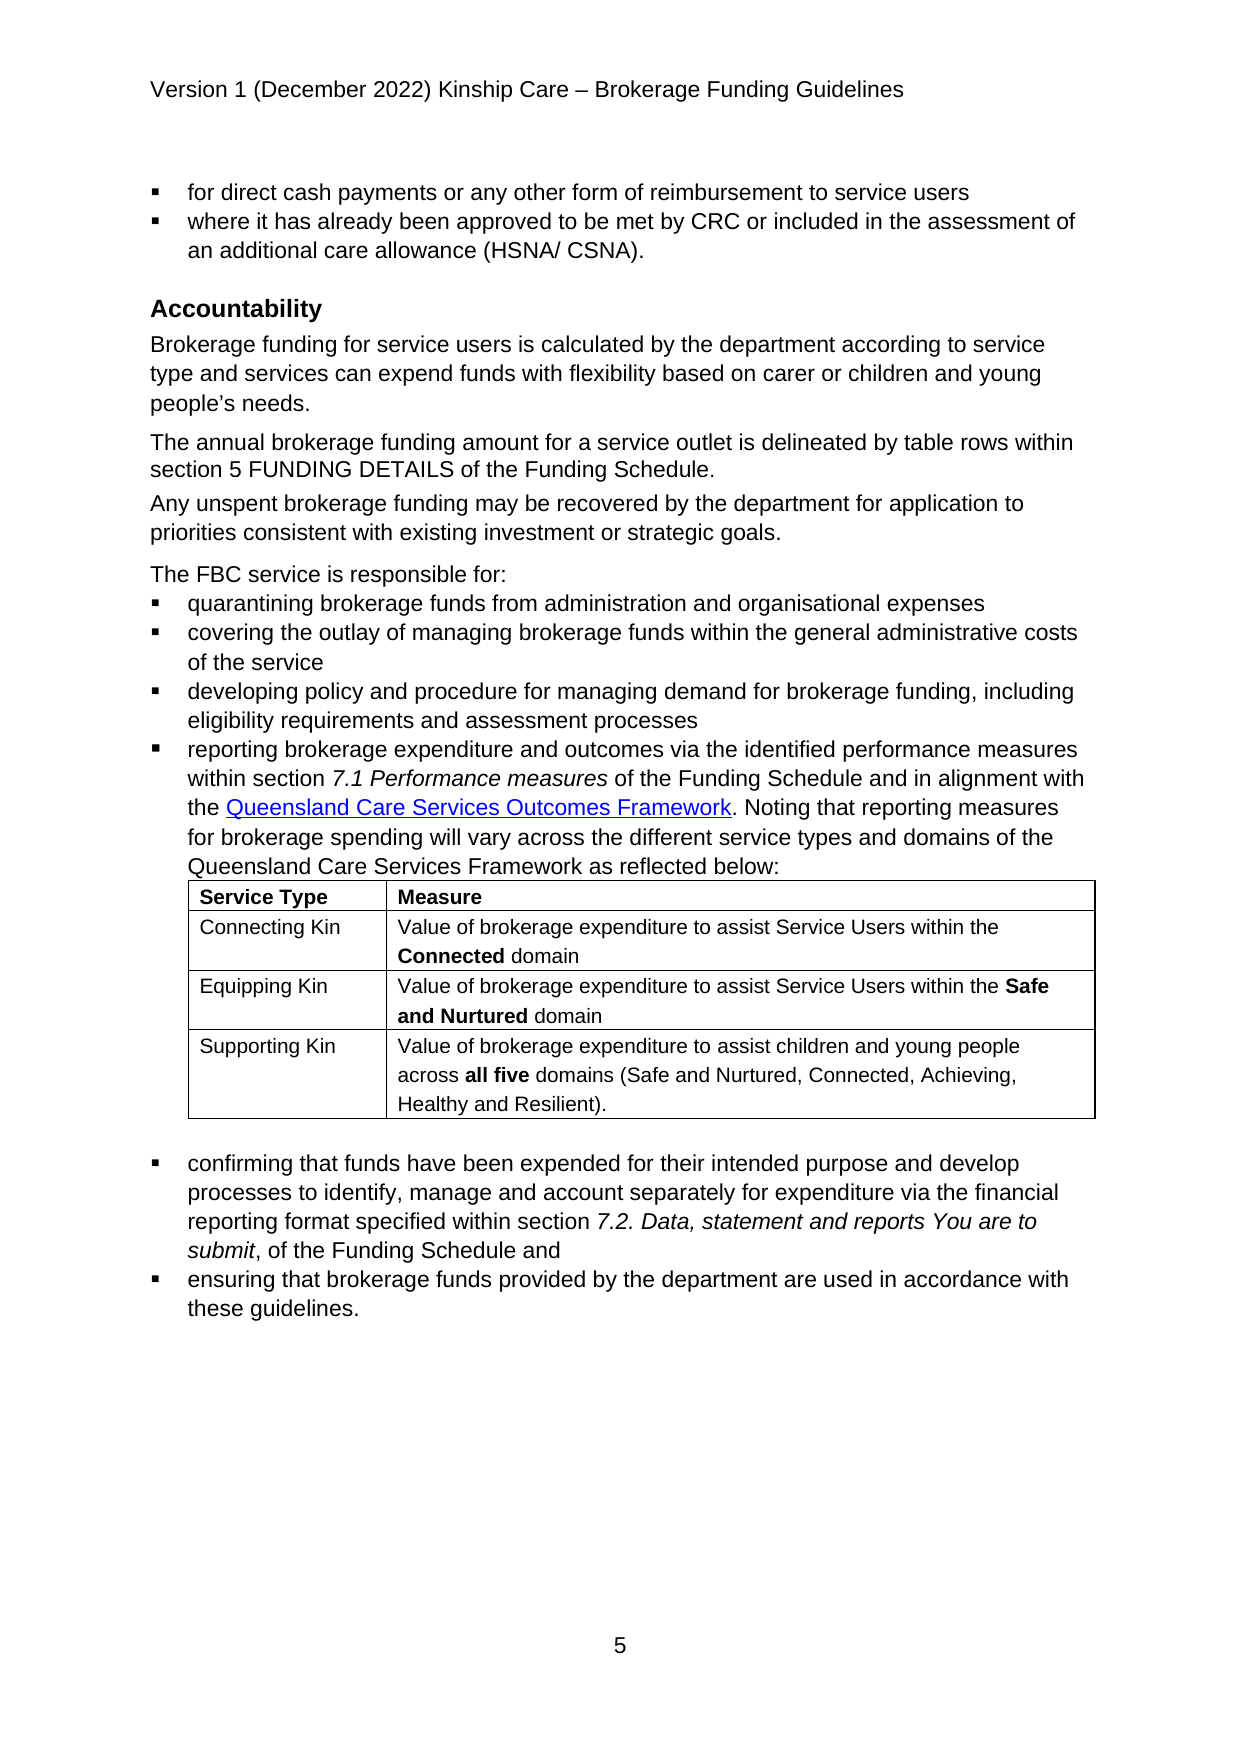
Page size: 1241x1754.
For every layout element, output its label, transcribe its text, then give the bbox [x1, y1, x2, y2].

list reporting brokerage expenditure and outcomes via the identified performance measures within section 7.1 Performance measures of the Funding Schedule and in alignment with the Queensland Care Services Outcomes Framework. Noting that reporting measures for brokerage spending will vary across the different service types and domains of the Queensland Care Services Framework as reflected below: [150, 734, 1090, 880]
list developing policy and procedure for managing demand for brokerage funding, including eligibility requirements and assessment processes [150, 676, 1090, 734]
table_cell Equipping Kin [189, 971, 386, 1029]
table_cell Value of brokerage expenditure to assist Service Users within the Connected domain [387, 911, 1094, 969]
list covering the outlay of managing brokerage funds within the general administrative costs of the service [150, 617, 1090, 676]
list quarantining brokerage funds from administration and organisational expenses [150, 588, 1090, 617]
text Accountability [150, 294, 1090, 323]
table_cell Value of brokerage expenditure to assist Service Users within the Safe and Nurtured domain [387, 971, 1094, 1029]
table_header Service Type [189, 881, 386, 910]
text The annual brokerage funding amount for a service outlet is delineated by table rows within section 5 FUNDING DETAILS of the Funding Schedule. [150, 429, 1090, 482]
text Brokerage funding for service users is calculated by the department according to service type and services can expend funds with flexibility based on carer or children and young people’s needs. [150, 329, 1090, 417]
list where it has already been approved to be met by CRC or included in the assessment of an additional care allowance (HSNA/ CSNA). [150, 206, 1090, 265]
list confirming that funds have been expended for their intended purpose and develop processes to identify, manage and account separately for expenditure via the financial reporting format specified within section 7.2. Data, statement and reports You are to submit, of the Funding Schedule and [150, 1148, 1090, 1264]
table_header Measure [387, 881, 1094, 910]
list ensuring that brokerage funds provided by the department are used in accordance with these guidelines. [150, 1264, 1090, 1323]
table_cell Value of brokerage expenditure to assist children and young people across all five domains (Safe and Nurtured, Connected, Achieving, Healthy and Resilient). [387, 1030, 1094, 1117]
table_cell Supporting Kin [189, 1030, 386, 1117]
text The FBC service is responsible for: [150, 559, 1090, 588]
text Any unspent brokerage funding may be recovered by the department for application to priorities consistent with existing investment or strategic goals. [150, 488, 1090, 547]
list for direct cash payments or any other form of reimbursement to service users [150, 177, 1090, 206]
table_cell Connecting Kin [189, 911, 386, 969]
